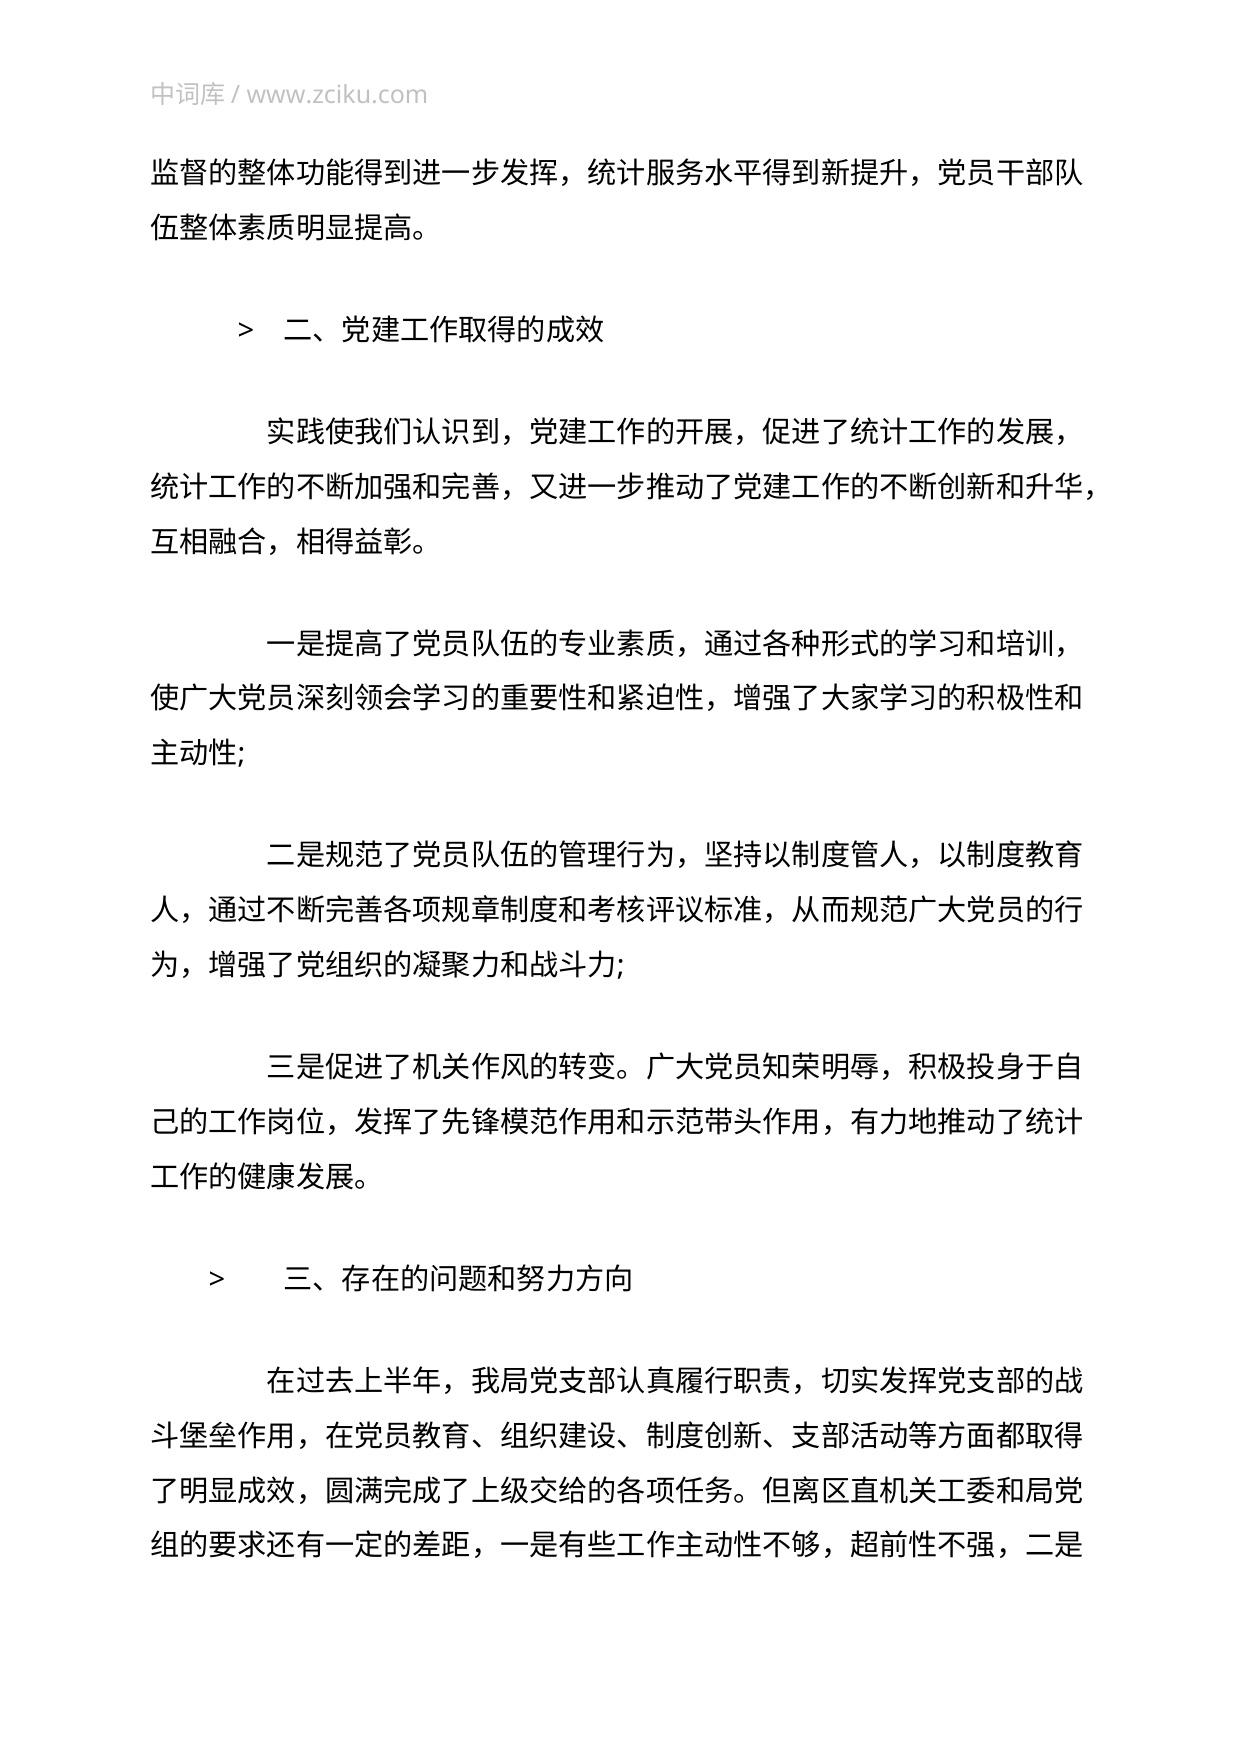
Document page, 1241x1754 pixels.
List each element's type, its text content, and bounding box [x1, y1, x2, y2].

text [150, 1357, 1090, 1564]
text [150, 150, 1090, 247]
text 二是规范了党员队伍的管理行为，坚持以制度管人，以制度教育人，通过不断完善各项规章制度和考核评议标准，从而规范广大党员的行为，增强了党组织的凝聚力和战斗力; [150, 832, 1090, 984]
text 三是促进了机关作风的转变。广大党员知荣明辱，积极投身于自己的工作岗位，发挥了先锋模范作用和示范带头作用，有力地推动了统计工作的健康发展。 [150, 1044, 1090, 1196]
text > 二、党建工作取得的成效 [150, 307, 1090, 349]
text > 三、存在的问题和努力方向 [150, 1255, 1090, 1298]
text 实践使我们认识到，党建工作的开展，促进了统计工作的发展，统计工作的不断加强和完善，又进一步推动了党建工作的不断创新和升华，互相融合，相得益彰。 [150, 409, 1090, 561]
text 一是提高了党员队伍的专业素质，通过各种形式的学习和培训，使广大党员深刻领会学习的重要性和紧迫性，增强了大家学习的积极性和主动性; [150, 620, 1090, 772]
